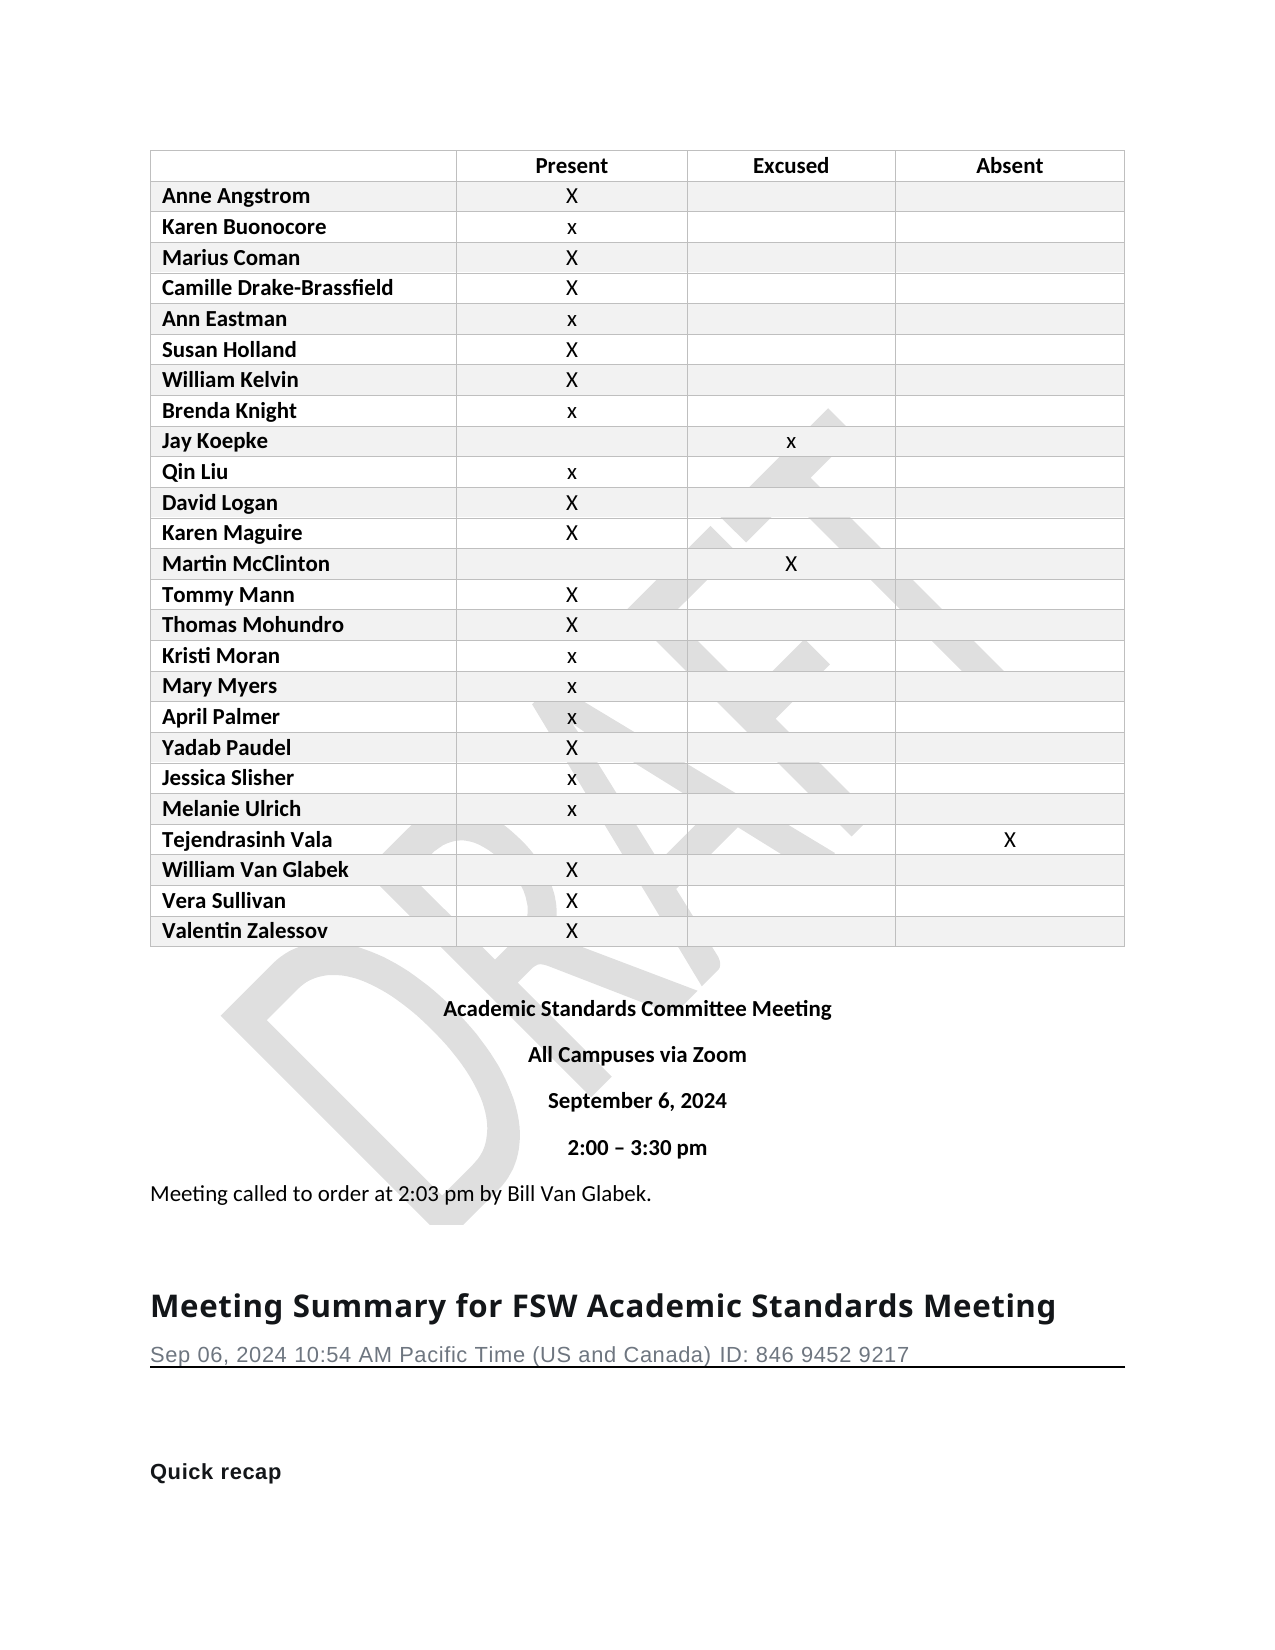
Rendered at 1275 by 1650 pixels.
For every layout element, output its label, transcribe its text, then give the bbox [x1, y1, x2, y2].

table_cell William Kelvin [151, 365, 456, 395]
table_cell [896, 243, 1124, 272]
table_cell Karen Maguire [151, 519, 456, 548]
table_cell Kristi Moran [151, 641, 456, 671]
table_cell Tommy Mann [151, 580, 456, 609]
table_cell X [457, 335, 687, 364]
text All Campuses via Zoom [150, 1040, 1125, 1068]
table_cell X [896, 825, 1124, 854]
table_cell [688, 825, 895, 854]
table_cell [896, 733, 1124, 762]
table_cell [896, 672, 1124, 701]
table_cell April Palmer [151, 702, 456, 732]
table_cell Thomas Mohundro [151, 610, 456, 640]
table_cell [688, 488, 895, 517]
table_cell [688, 365, 895, 395]
table_cell Vera Sullivan [151, 886, 456, 916]
text Sep 06, 2024 10:54 AM Pacific Time (US and Canada) ID: 846 9452 9217 [150, 1342, 1125, 1366]
table_cell [688, 794, 895, 824]
table_cell [896, 549, 1124, 579]
table_cell x [457, 457, 687, 487]
text Meeting Summary for FSW Academic Standards Meeting [150, 1284, 1125, 1326]
table_cell [688, 764, 895, 793]
table_cell Martin McClinton [151, 549, 456, 579]
table_cell [896, 519, 1124, 548]
table_cell Melanie Ulrich [151, 794, 456, 824]
table_cell X [457, 917, 687, 946]
text September 6, 2024 [150, 1086, 1125, 1114]
table_header [151, 151, 456, 181]
table_cell Ann Eastman [151, 304, 456, 334]
table_cell [688, 886, 895, 916]
table_cell [457, 549, 687, 579]
table_cell David Logan [151, 488, 456, 517]
table_cell [688, 396, 895, 426]
text Academic Standards Committee Meeting [150, 994, 1125, 1022]
table_cell [896, 457, 1124, 487]
table_cell Camille Drake-Brassfield [151, 274, 456, 303]
table_cell Jay Koepke [151, 427, 456, 456]
table_cell X [688, 549, 895, 579]
table_cell [896, 917, 1124, 946]
table_cell [896, 182, 1124, 211]
table_cell [688, 733, 895, 762]
table_cell Brenda Knight [151, 396, 456, 426]
table_cell Yadab Paudel [151, 733, 456, 762]
table_header Present [457, 151, 687, 181]
table_cell Mary Myers [151, 672, 456, 701]
table_cell [896, 396, 1124, 426]
table_cell Karen Buonocore [151, 212, 456, 242]
table_cell [688, 855, 895, 885]
table_header Absent [896, 151, 1124, 181]
text 2:00 – 3:30 pm [150, 1133, 1125, 1161]
table_cell X [457, 855, 687, 885]
table_cell x [457, 672, 687, 701]
table_cell [896, 274, 1124, 303]
table_cell X [457, 488, 687, 517]
table_cell X [457, 580, 687, 609]
table_cell [457, 825, 687, 854]
table_cell X [457, 274, 687, 303]
table_cell William Van Glabek [151, 855, 456, 885]
table_cell [688, 182, 895, 211]
table_cell [896, 641, 1124, 671]
table_cell [688, 580, 895, 609]
table_cell [896, 886, 1124, 916]
table_cell [896, 304, 1124, 334]
list Meeting called to order at 2:03 pm by Bill Van Glabek. [150, 1179, 1125, 1207]
table_cell [896, 794, 1124, 824]
table_cell [688, 672, 895, 701]
table_cell [688, 457, 895, 487]
table_cell Tejendrasinh Vala [151, 825, 456, 854]
table_cell [896, 855, 1124, 885]
table_cell x [457, 764, 687, 793]
table_cell X [457, 365, 687, 395]
table_cell [896, 212, 1124, 242]
table_cell [896, 427, 1124, 456]
table_cell [896, 702, 1124, 732]
table_cell X [457, 243, 687, 272]
table_cell [896, 365, 1124, 395]
table_cell [457, 427, 687, 456]
table_cell x [457, 396, 687, 426]
table_cell [688, 917, 895, 946]
table_cell [688, 274, 895, 303]
table_cell [688, 335, 895, 364]
table_cell X [457, 519, 687, 548]
table_cell [688, 702, 895, 732]
table_cell x [457, 794, 687, 824]
table_cell [896, 764, 1124, 793]
table_cell Anne Angstrom [151, 182, 456, 211]
table_cell X [457, 610, 687, 640]
table_cell x [457, 212, 687, 242]
table_cell Marius Coman [151, 243, 456, 272]
table_cell x [457, 702, 687, 732]
table_cell x [688, 427, 895, 456]
table_cell [896, 580, 1124, 609]
table_cell X [457, 733, 687, 762]
table_cell [896, 488, 1124, 517]
table_cell [688, 304, 895, 334]
table_cell Jessica Slisher [151, 764, 456, 793]
table_cell [688, 519, 895, 548]
table_cell X [457, 886, 687, 916]
text Quick recap [150, 1434, 1125, 1484]
table_cell Valentin Zalessov [151, 917, 456, 946]
table_cell [688, 212, 895, 242]
table_cell [688, 610, 895, 640]
table_header Excused [688, 151, 895, 181]
table_cell Qin Liu [151, 457, 456, 487]
table_cell x [457, 304, 687, 334]
table_cell [688, 243, 895, 272]
table_cell [896, 610, 1124, 640]
table_cell [896, 335, 1124, 364]
table_cell X [457, 182, 687, 211]
table_cell x [457, 641, 687, 671]
table_cell [688, 641, 895, 671]
table_cell Susan Holland [151, 335, 456, 364]
